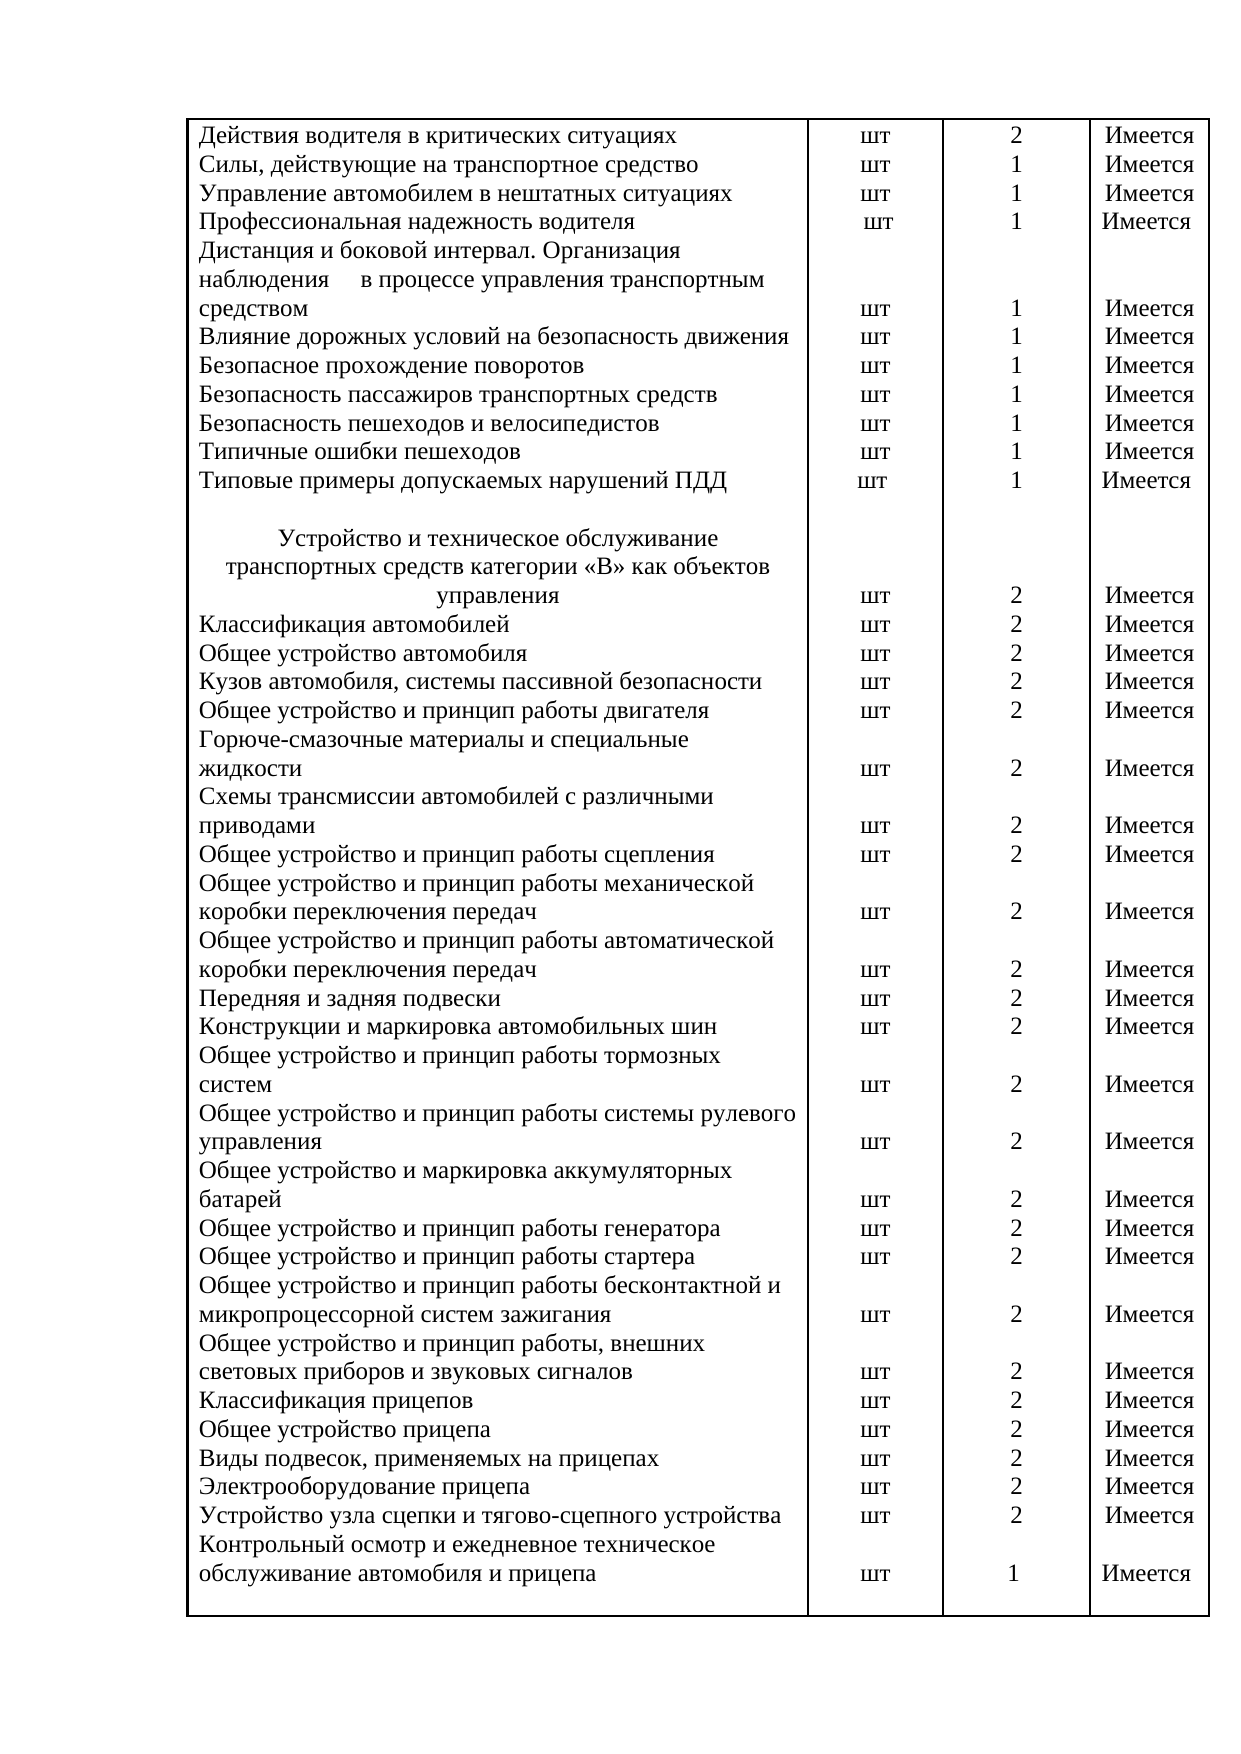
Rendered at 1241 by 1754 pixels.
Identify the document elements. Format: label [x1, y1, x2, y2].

table_cell [944, 120, 1089, 1615]
table_cell [189, 120, 807, 1615]
table_cell [809, 120, 942, 1615]
table_cell [1091, 120, 1208, 1615]
